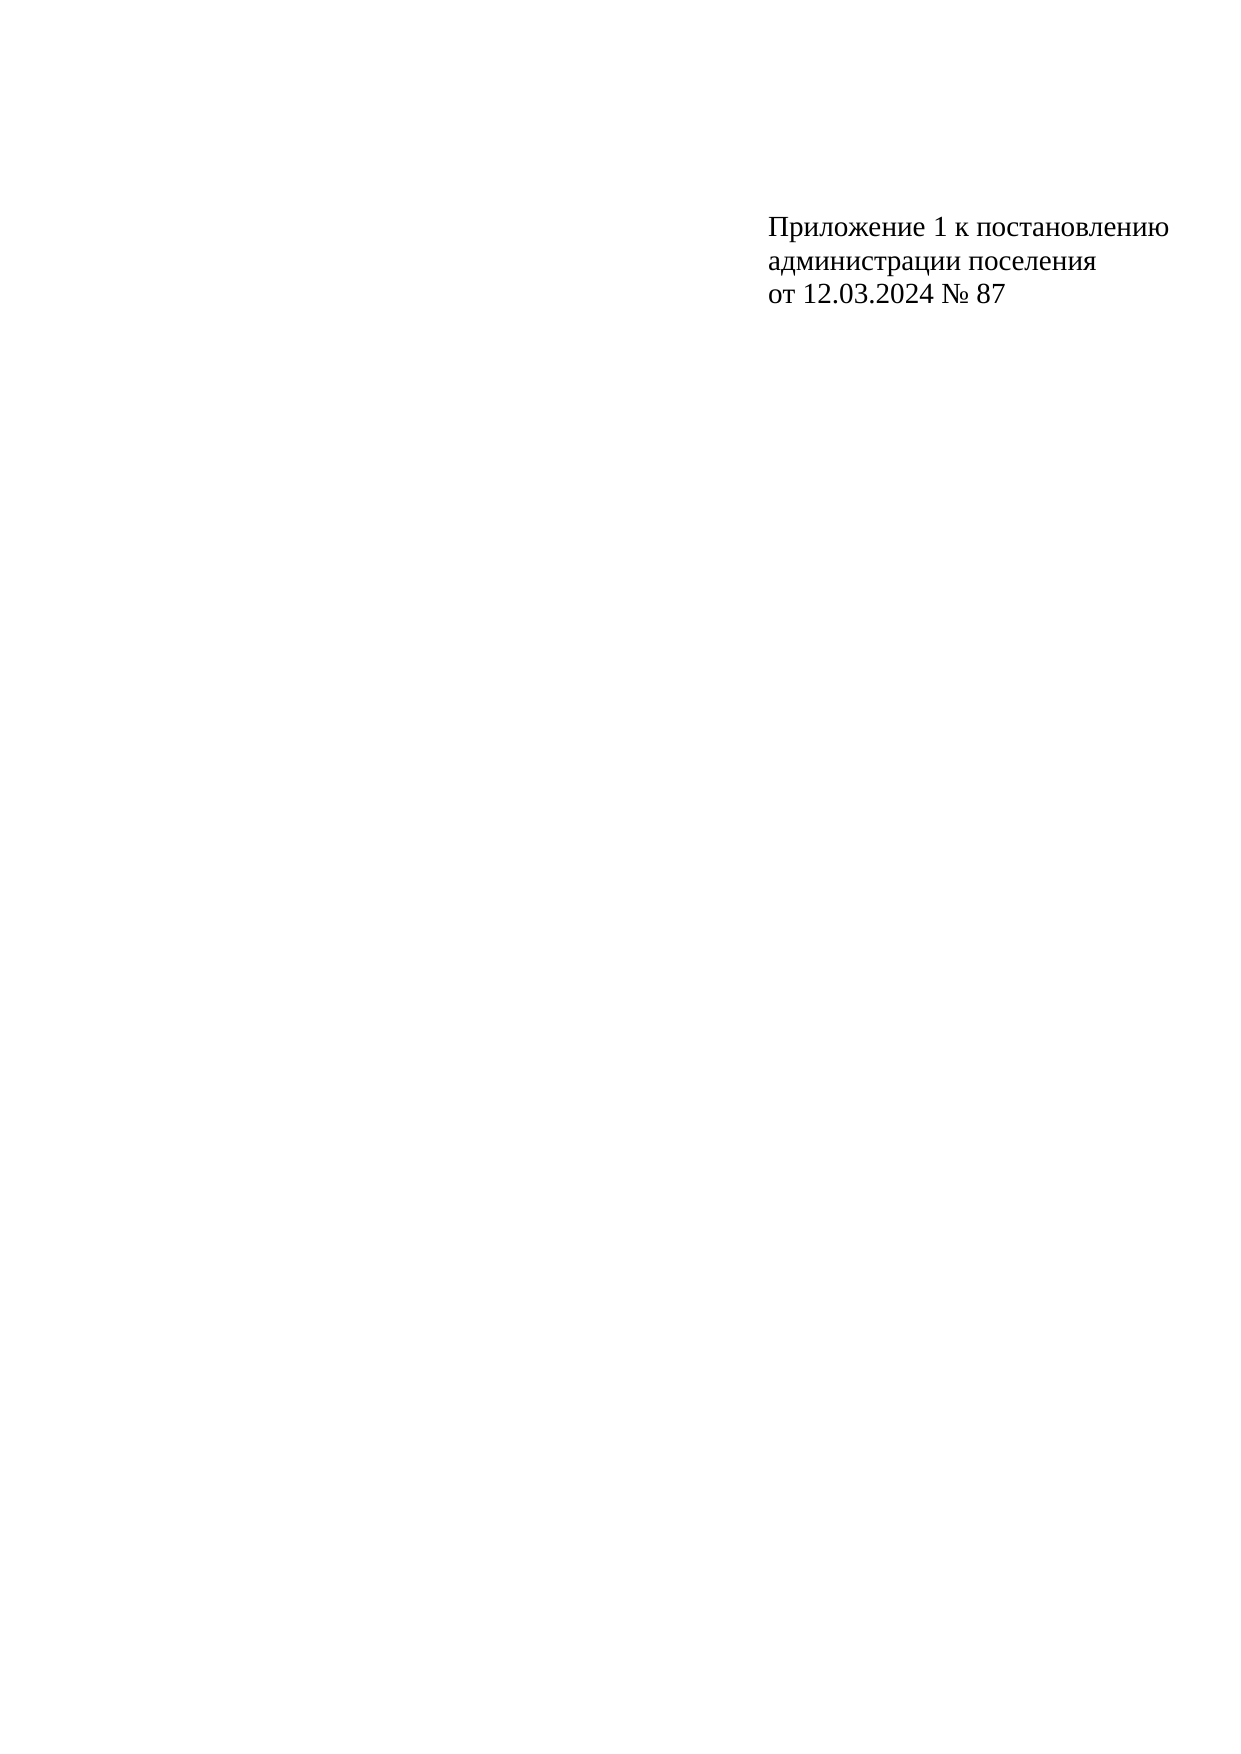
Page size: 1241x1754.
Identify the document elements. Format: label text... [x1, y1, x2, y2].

text Приложение 1 к постановлению [768, 209, 1181, 243]
text от 12.03.2024 № 87 [768, 276, 1181, 310]
text администрации поселения [768, 243, 1181, 276]
